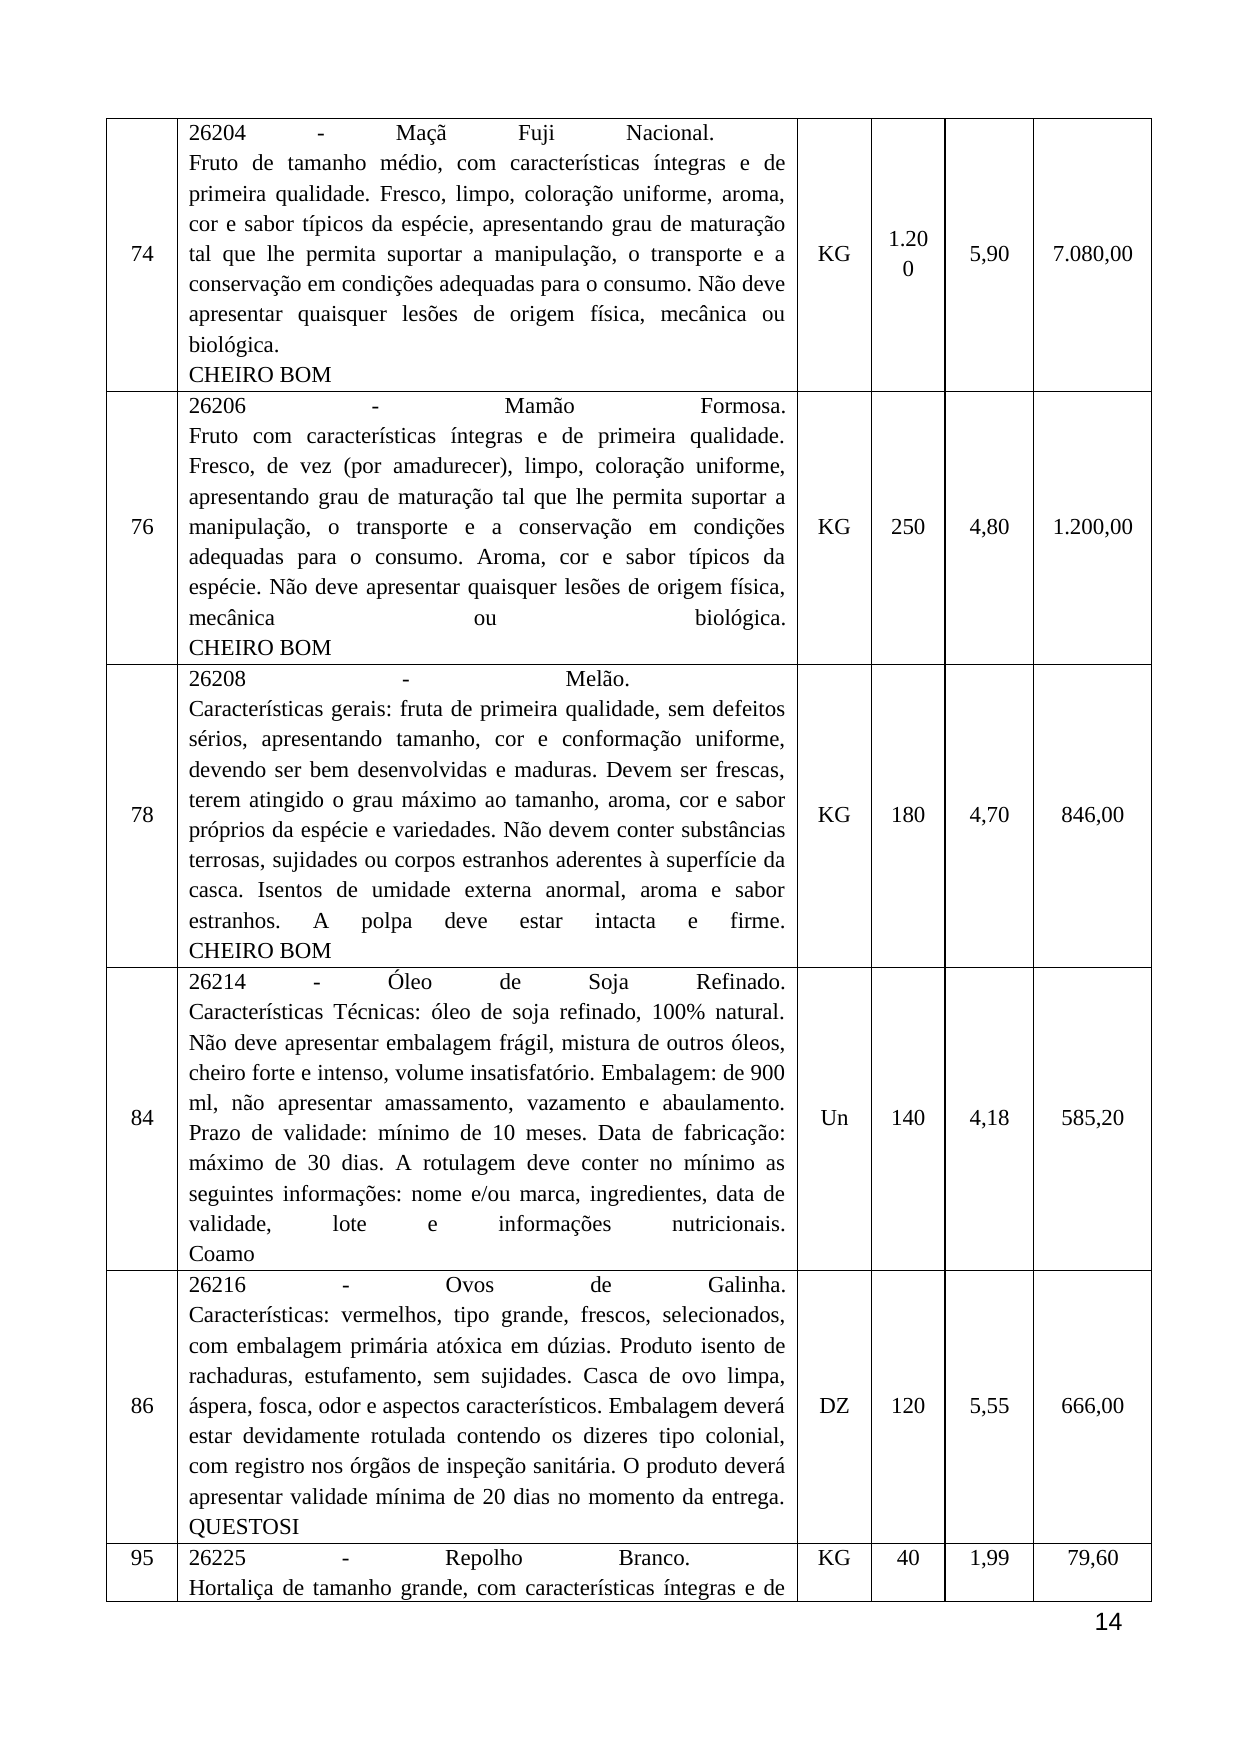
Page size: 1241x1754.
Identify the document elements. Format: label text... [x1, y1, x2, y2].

table_cell 1.200,00 [1034, 392, 1151, 664]
table_cell KG [798, 665, 871, 967]
table_cell 26216 - Ovos de Galinha. Características: vermelhos, tipo grande, frescos, selecionados, com embalagem primária atóxica em dúzias. Produto isento de rachaduras, estufamento, sem sujidades. Casca de ovo limpa, áspera, fosca, odor e aspectos característicos. Embalagem deverá estar devidamente rotulada contendo os dizeres tipo colonial, com registro nos órgãos de inspeção sanitária. O produto deverá apresentar validade mínima de 20 dias no momento da entrega. QUESTOSI [178, 1271, 797, 1543]
table_cell 84 [107, 968, 177, 1270]
table_cell 74 [107, 119, 177, 391]
table_cell 86 [107, 1271, 177, 1543]
table_cell 26204 - Maçã Fuji Nacional. Fruto de tamanho médio, com características íntegras e de primeira qualidade. Fresco, limpo, coloração uniforme, aroma, cor e sabor típicos da espécie, apresentando grau de maturação tal que lhe permita suportar a manipulação, o transporte e a conservação em condições adequadas para o consumo. Não deve apresentar quaisquer lesões de origem física, mecânica ou biológica. CHEIRO BOM [178, 119, 797, 391]
table_cell 78 [107, 665, 177, 967]
table_cell 846,00 [1034, 665, 1151, 967]
table_cell 79,60 [1034, 1544, 1151, 1601]
table_cell 1.200 [872, 119, 944, 391]
table_cell 1,99 [946, 1544, 1033, 1601]
table_cell 4,80 [946, 392, 1033, 664]
table_cell 95 [107, 1544, 177, 1601]
table_cell 140 [872, 968, 944, 1270]
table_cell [178, 1544, 797, 1601]
table_cell 26206 - Mamão Formosa. Fruto com características íntegras e de primeira qualidade. Fresco, de vez (por amadurecer), limpo, coloração uniforme, apresentando grau de maturação tal que lhe permita suportar a manipulação, o transporte e a conservação em condições adequadas para o consumo. Aroma, cor e sabor típicos da espécie. Não deve apresentar quaisquer lesões de origem física, mecânica ou biológica. CHEIRO BOM [178, 392, 797, 664]
table_cell 250 [872, 392, 944, 664]
table_cell 76 [107, 392, 177, 664]
table_cell DZ [798, 1271, 871, 1543]
table_cell 5,55 [946, 1271, 1033, 1543]
table_cell 180 [872, 665, 944, 967]
table_cell 26208 - Melão. Características gerais: fruta de primeira qualidade, sem defeitos sérios, apresentando tamanho, cor e conformação uniforme, devendo ser bem desenvolvidas e maduras. Devem ser frescas, terem atingido o grau máximo ao tamanho, aroma, cor e sabor próprios da espécie e variedades. Não devem conter substâncias terrosas, sujidades ou corpos estranhos aderentes à superfície da casca. Isentos de umidade externa anormal, aroma e sabor estranhos. A polpa deve estar intacta e firme. CHEIRO BOM [178, 665, 797, 967]
table_cell 7.080,00 [1034, 119, 1151, 391]
table_cell 4,70 [946, 665, 1033, 967]
table_cell 26214 - Óleo de Soja Refinado. Características Técnicas: óleo de soja refinado, 100% natural. Não deve apresentar embalagem frágil, mistura de outros óleos, cheiro forte e intenso, volume insatisfatório. Embalagem: de 900 ml, não apresentar amassamento, vazamento e abaulamento. Prazo de validade: mínimo de 10 meses. Data de fabricação: máximo de 30 dias. A rotulagem deve conter no mínimo as seguintes informações: nome e/ou marca, ingredientes, data de validade, lote e informações nutricionais. Coamo [178, 968, 797, 1270]
table_cell KG [798, 119, 871, 391]
table_cell KG [798, 1544, 871, 1601]
table_cell 585,20 [1034, 968, 1151, 1270]
table_cell 5,90 [946, 119, 1033, 391]
table_cell KG [798, 392, 871, 664]
table_cell 120 [872, 1271, 944, 1543]
table_cell 4,18 [946, 968, 1033, 1270]
table_cell 40 [872, 1544, 944, 1601]
table_cell 666,00 [1034, 1271, 1151, 1543]
table_cell Un [798, 968, 871, 1270]
